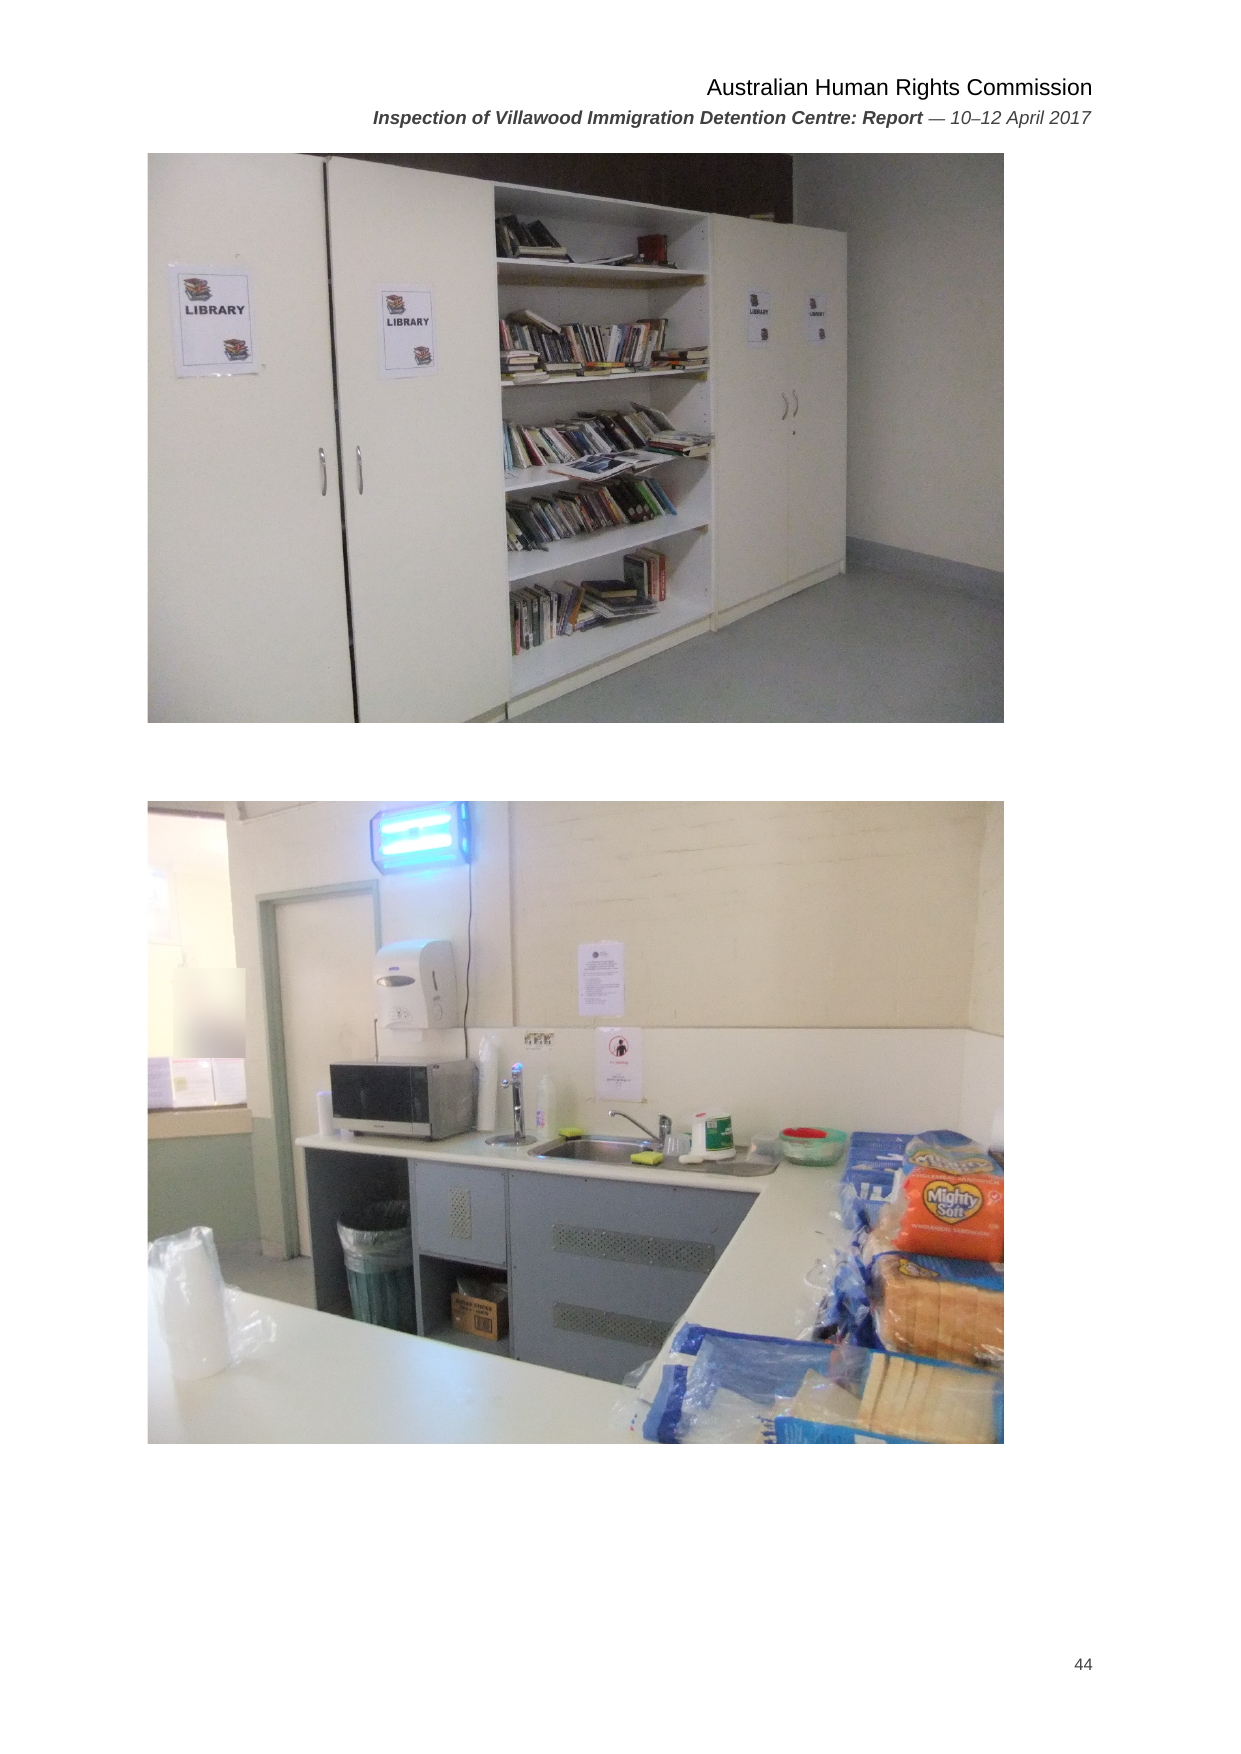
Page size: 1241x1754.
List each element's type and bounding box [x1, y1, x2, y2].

picture [147, 801, 1004, 1444]
picture [147, 153, 1004, 723]
